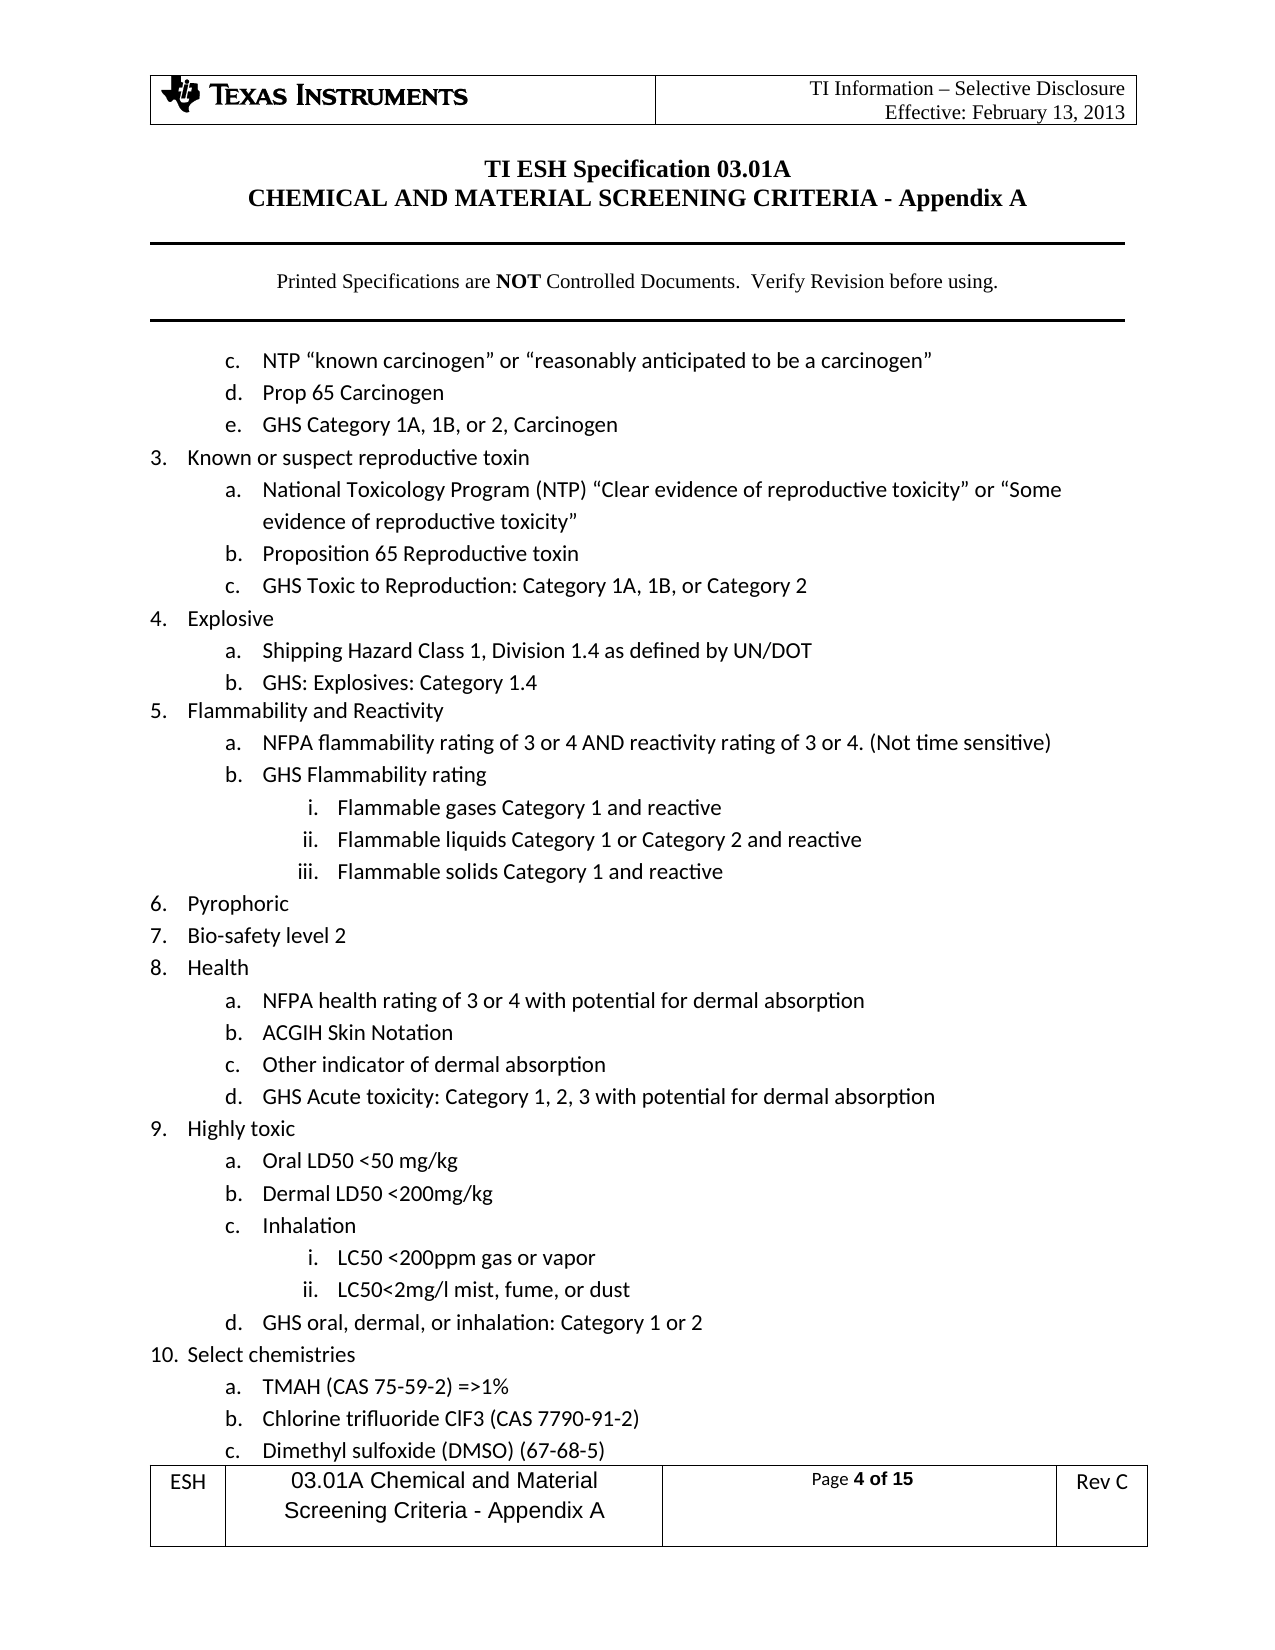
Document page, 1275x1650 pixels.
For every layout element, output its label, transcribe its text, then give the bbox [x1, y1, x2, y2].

list Dermal LD50 <200mg/kg [225, 1179, 1125, 1207]
list Select chemistries [150, 1340, 1125, 1368]
list Shipping Hazard Class 1, Division 1.4 as defined by UN/DOT [225, 636, 1125, 664]
list Pyrophoric [150, 889, 1125, 917]
list National Toxicology Program (NTP) “Clear evidence of reproductive toxicity” or “Some evidence of reproductive toxicity” [225, 475, 1125, 535]
list Proposition 65 Reproductive toxin [225, 539, 1125, 567]
list Other indicator of dermal absorption [225, 1050, 1125, 1078]
list Prop 65 Carcinogen [225, 378, 1125, 406]
list Flammable gases Category 1 and reactive [319, 793, 1125, 821]
list GHS Acute toxicity: Category 1, 2, 3 with potential for dermal absorption [225, 1082, 1125, 1110]
list GHS Flammability rating [225, 760, 1125, 788]
list NFPA health rating of 3 or 4 with potential for dermal absorption [225, 986, 1125, 1014]
list Bio-safety level 2 [150, 921, 1125, 949]
list Flammable liquids Category 1 or Category 2 and reactive [319, 825, 1125, 853]
list NFPA flammability rating of 3 or 4 AND reactivity rating of 3 or 4. (Not time sensitive) [225, 728, 1125, 756]
list GHS Category 1A, 1B, or 2, Carcinogen [225, 411, 1125, 438]
list Highly toxic [150, 1114, 1125, 1142]
list Explosive [150, 604, 1125, 632]
list GHS Toxic to Reproduction: Category 1A, 1B, or Category 2 [225, 571, 1125, 599]
list Inhalation [225, 1211, 1125, 1239]
list GHS oral, dermal, or inhalation: Category 1 or 2 [225, 1308, 1125, 1336]
list GHS: Explosives: Category 1.4 [225, 668, 1125, 696]
list Flammability and Reactivity [150, 696, 1125, 724]
list LC50 <200ppm gas or vapor [319, 1243, 1125, 1271]
list NTP “known carcinogen” or “reasonably anticipated to be a carcinogen” [225, 346, 1125, 374]
list Flammable solids Category 1 and reactive [319, 857, 1125, 885]
list Chlorine trifluoride ClF3 (CAS 7790-91-2) [225, 1404, 1125, 1432]
list Oral LD50 <50 mg/kg [225, 1147, 1125, 1175]
list Dimethyl sulfoxide (DMSO) (67-68-5) [225, 1436, 1125, 1464]
list Health [150, 953, 1125, 982]
list TMAH (CAS 75-59-2) =>1% [225, 1372, 1125, 1400]
list Known or suspect reproductive toxin [150, 443, 1125, 471]
list LC50<2mg/l mist, fume, or dust [319, 1275, 1125, 1303]
list ACGIH Skin Notation [225, 1018, 1125, 1046]
